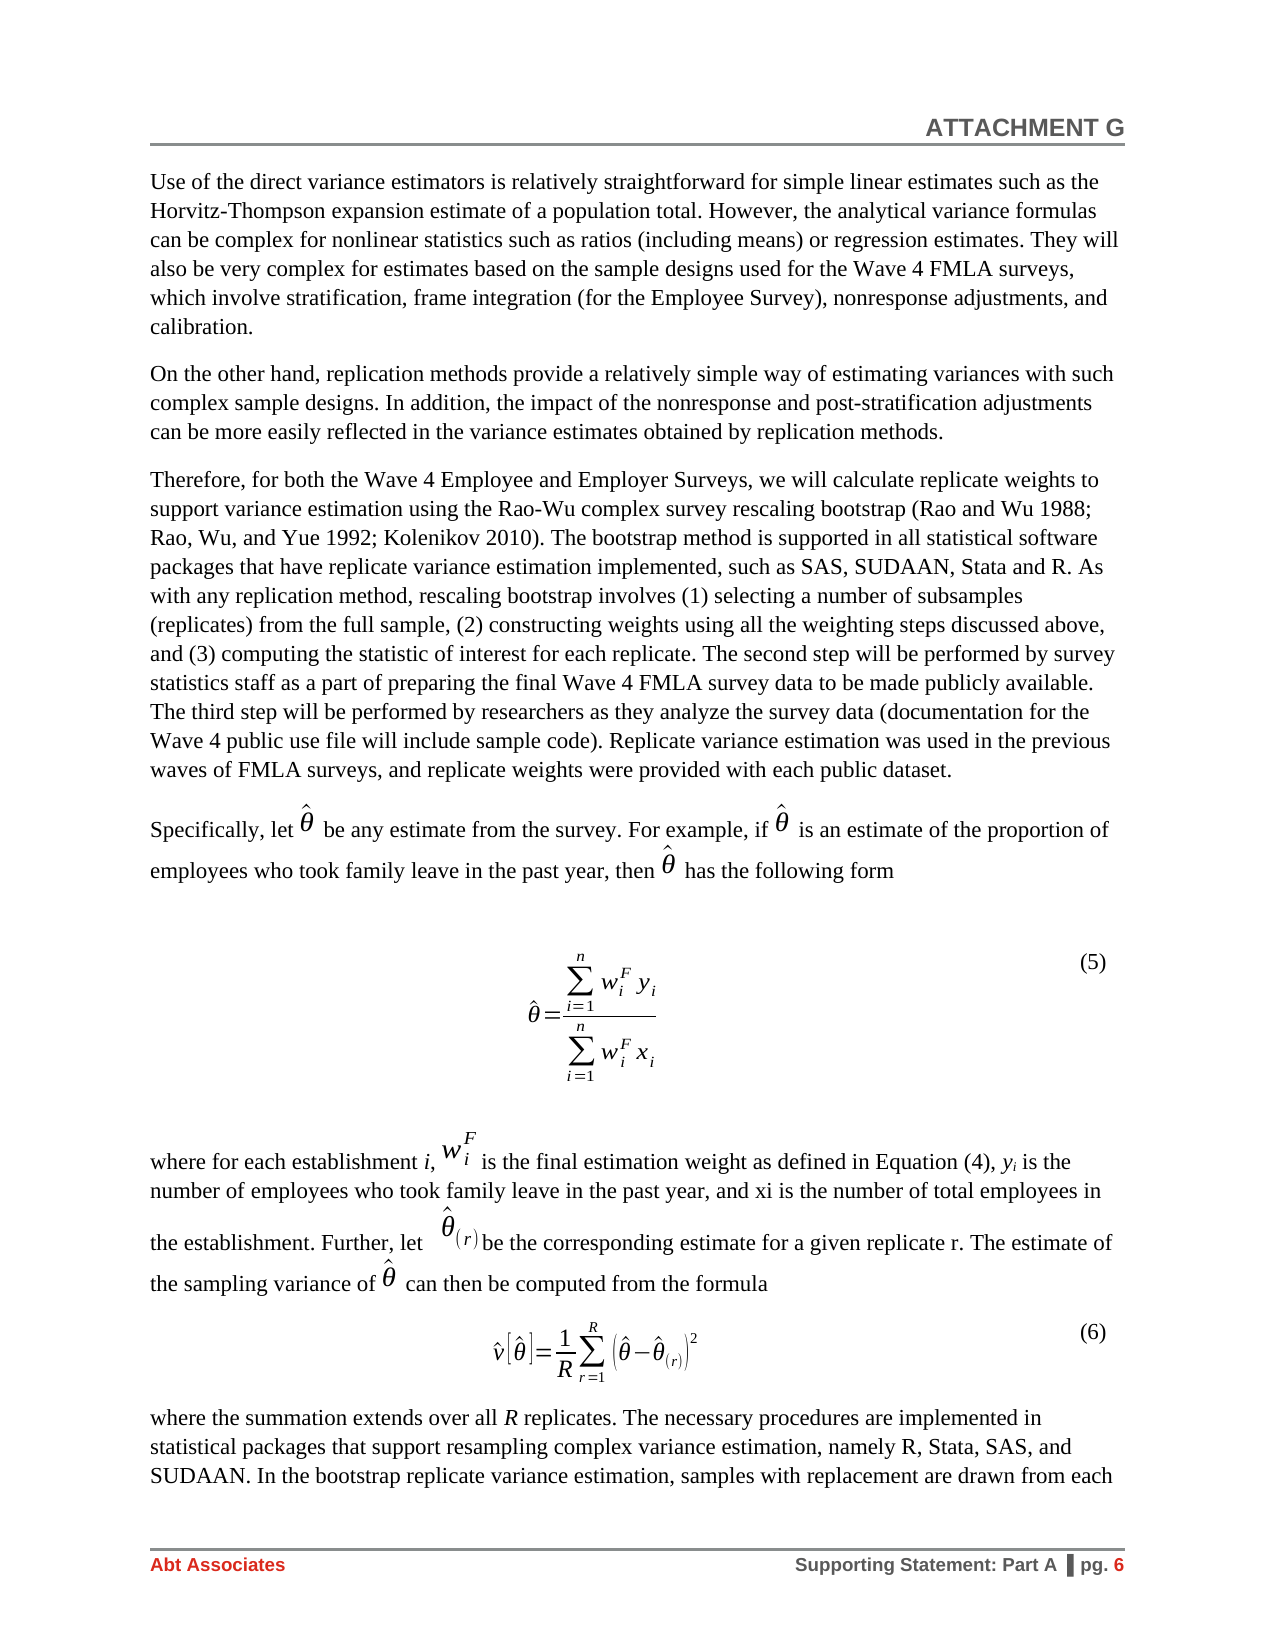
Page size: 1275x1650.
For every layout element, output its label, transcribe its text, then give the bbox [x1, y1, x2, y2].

table_header (6) [1050, 1318, 1136, 1404]
text Use of the direct variance estimators is relatively straightforward for simple linear estimates such as the Horvitz-Thompson expansion estimate of a population total. However, the analytical variance formulas can be complex for nonlinear statistics such as ratios (including means) or regression estimates. They will also be very complex for estimates based on the sample designs used for the Wave 4 FMLA surveys, which involve stratification, frame integration (for the Employee Survey), nonresponse adjustments, and calibration. [150, 168, 1125, 339]
text Specifically, let be any estimate from the survey. For example, if is an estimate of the proportion of employees who took family leave in the past year, then has the following form [150, 803, 1125, 883]
text where for each establishment i, is the final estimation weight as defined in Equation (4), yi is the number of employees who took family leave in the past year, and xi is the number of total employees in the establishment. Further, letbe the corresponding estimate for a given replicate r. The estimate of the sampling variance of can then be computed from the formula [150, 1129, 1125, 1297]
table_header (5) [1050, 948, 1136, 1104]
table_header [139, 948, 1050, 1104]
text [150, 1404, 1125, 1488]
text Therefore, for both the Wave 4 Employee and Employer Surveys, we will calculate replicate weights to support variance estimation using the Rao-Wu complex survey rescaling bootstrap (Rao and Wu 1988; Rao, Wu, and Yue 1992; Kolenikov 2010). The bootstrap method is supported in all statistical software packages that have replicate variance estimation implemented, such as SAS, SUDAAN, Stata and R. As with any replication method, rescaling bootstrap involves (1) selecting a number of subsamples (replicates) from the full sample, (2) constructing weights using all the weighting steps discussed above, and (3) computing the statistic of interest for each replicate. The second step will be performed by survey statistics staff as a part of preparing the final Wave 4 FMLA survey data to be made publicly available. The third step will be performed by researchers as they analyze the survey data (documentation for the Wave 4 public use file will include sample code). Replicate variance estimation was used in the previous waves of FMLA surveys, and replicate weights were provided with each public dataset. [150, 466, 1125, 782]
table_header [139, 1318, 1050, 1404]
text On the other hand, replication methods provide a relatively simple way of estimating variances with such complex sample designs. In addition, the impact of the nonresponse and post-stratification adjustments can be more easily reflected in the variance estimates obtained by replication methods. [150, 361, 1125, 445]
